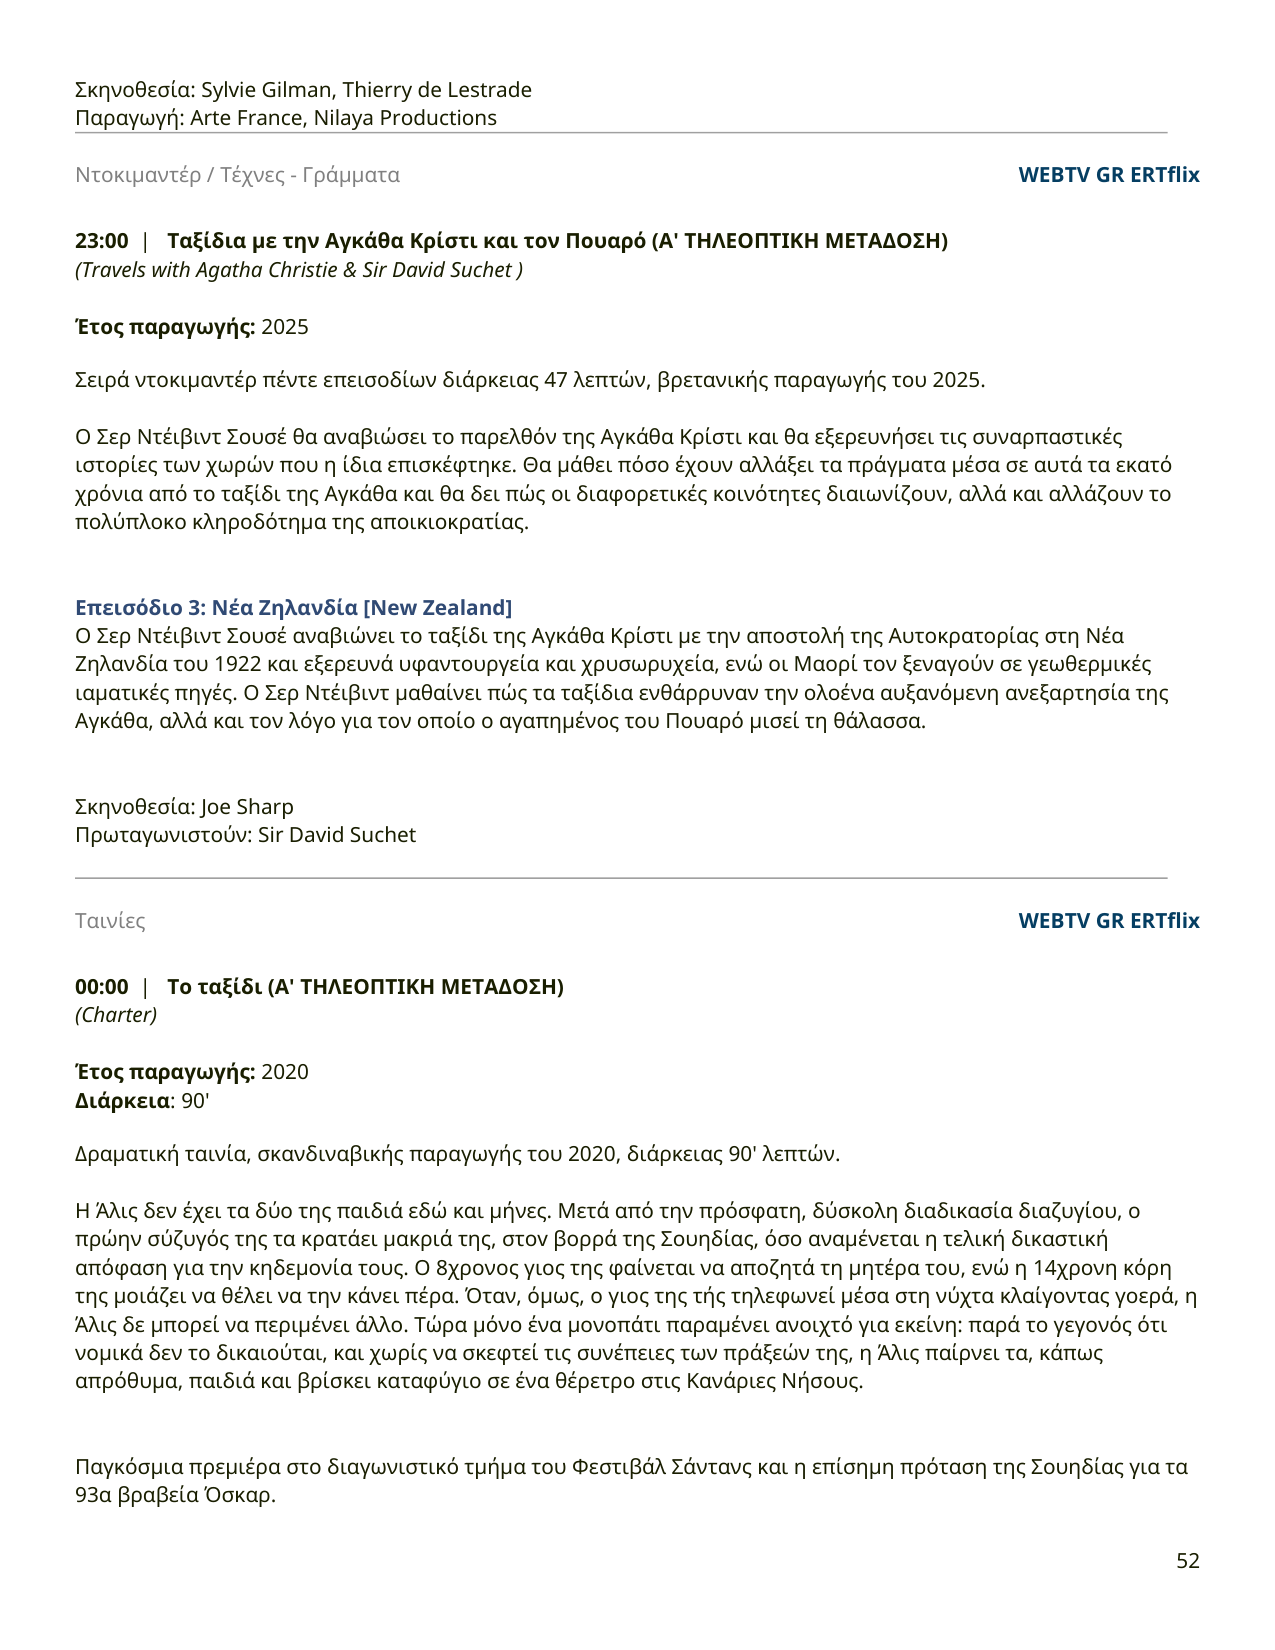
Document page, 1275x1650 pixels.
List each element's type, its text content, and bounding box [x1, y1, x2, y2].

text 23:00 | Ταξίδια με την Αγκάθα Κρίστι και τον Πουαρό (Α' ΤΗΛΕΟΠΤΙΚΗ ΜΕΤΑΔΟΣΗ) (Travels with Agatha Christie & Sir David Suchet ) Έτος παραγωγής: 2025 [75, 189, 1200, 340]
text Σειρά ντοκιμαντέρ πέντε επεισοδίων διάρκειας 47 λεπτών, βρετανικής παραγωγής του 2025. Ο Σερ Ντέιβιντ Σουσέ θα αναβιώσει το παρελθόν της Αγκάθα Κρίστι και θα εξερευνήσει τις συναρπαστικές ιστορίες των χωρών που η ίδια επισκέφτηκε. Θα μάθει πόσο έχουν αλλάξει τα πράγματα μέσα σε αυτά τα εκατό χρόνια από το ταξίδι της Αγκάθα και θα δει πώς οι διαφορετικές κοινότητες διαιωνίζουν, αλλά και αλλάζουν το πολύπλοκο κληροδότημα της αποικιοκρατίας. [75, 365, 1200, 536]
text Σκηνοθεσία: Joe Sharp Πρωταγωνιστούν: Sir David Suchet [75, 735, 1200, 877]
table_header WEBTV GR ERTflix [638, 161, 1200, 189]
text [75, 75, 1200, 132]
text Επεισόδιο 3: Νέα Ζηλανδία [New Zealand] [75, 536, 1200, 621]
table_header WEBTV GR ERTflix [638, 906, 1200, 934]
text Ο Σερ Ντέιβιντ Σουσέ αναβιώνει το ταξίδι της Αγκάθα Κρίστι με την αποστολή της Αυτοκρατορίας στη Νέα Ζηλανδία του 1922 και εξερευνά υφαντουργεία και χρυσωρυχεία, ενώ οι Μαορί τον ξεναγούν σε γεωθερμικές ιαματικές πηγές. Ο Σερ Ντέιβιντ μαθαίνει πώς τα ταξίδια ενθάρρυναν την ολοένα αυξανόμενη ανεξαρτησία της Αγκάθα, αλλά και τον λόγο για τον οποίο ο αγαπημένος του Πουαρό μισεί τη θάλασσα. [75, 621, 1200, 735]
table_header Ταινίες [75, 906, 637, 934]
text 00:00 | Το ταξίδι (Α' ΤΗΛΕΟΠΤΙΚΗ ΜΕΤΑΔΟΣΗ) (Charter) Έτος παραγωγής: 2020 Διάρκεια: 90' [75, 934, 1200, 1114]
table_header Ντοκιμαντέρ / Τέχνες - Γράμματα [75, 161, 637, 189]
text Δραματική ταινία, σκανδιναβικής παραγωγής του 2020, διάρκειας 90' λεπτών. Η Άλις δεν έχει τα δύο της παιδιά εδώ και μήνες. Μετά από την πρόσφατη, δύσκολη διαδικασία διαζυγίου, ο πρώην σύζυγός της τα κρατάει μακριά της, στov βορρά της Σουηδίας, όσο αναμένεται η τελική δικαστική απόφαση για την κηδεμονία τους. Ο 8χρονος γιος της φαίνεται να αποζητά τη μητέρα του, ενώ η 14χρονη κόρη της μοιάζει να θέλει να την κάνει πέρα. Όταν, όμως, ο γιος της τής τηλεφωνεί μέσα στη νύχτα κλαίγοντας γοερά, η Άλις δε μπορεί να περιμένει άλλο. Τώρα μόνο ένα μονοπάτι παραμένει ανοιχτό για εκείνη: παρά το γεγονός ότι νομικά δεν το δικαιούται, και χωρίς να σκεφτεί τις συνέπειες των πράξεών της, η Άλις παίρνει τα, κάπως απρόθυμα, παιδιά και βρίσκει καταφύγιο σε ένα θέρετρο στις Κανάριες Νήσους. Παγκόσμια πρεμιέρα στο διαγωνιστικό τμήμα του Φεστιβάλ Σάντανς και η επίσημη πρόταση της Σουηδίας για τα 93α βραβεία Όσκαρ. [75, 1139, 1200, 1509]
